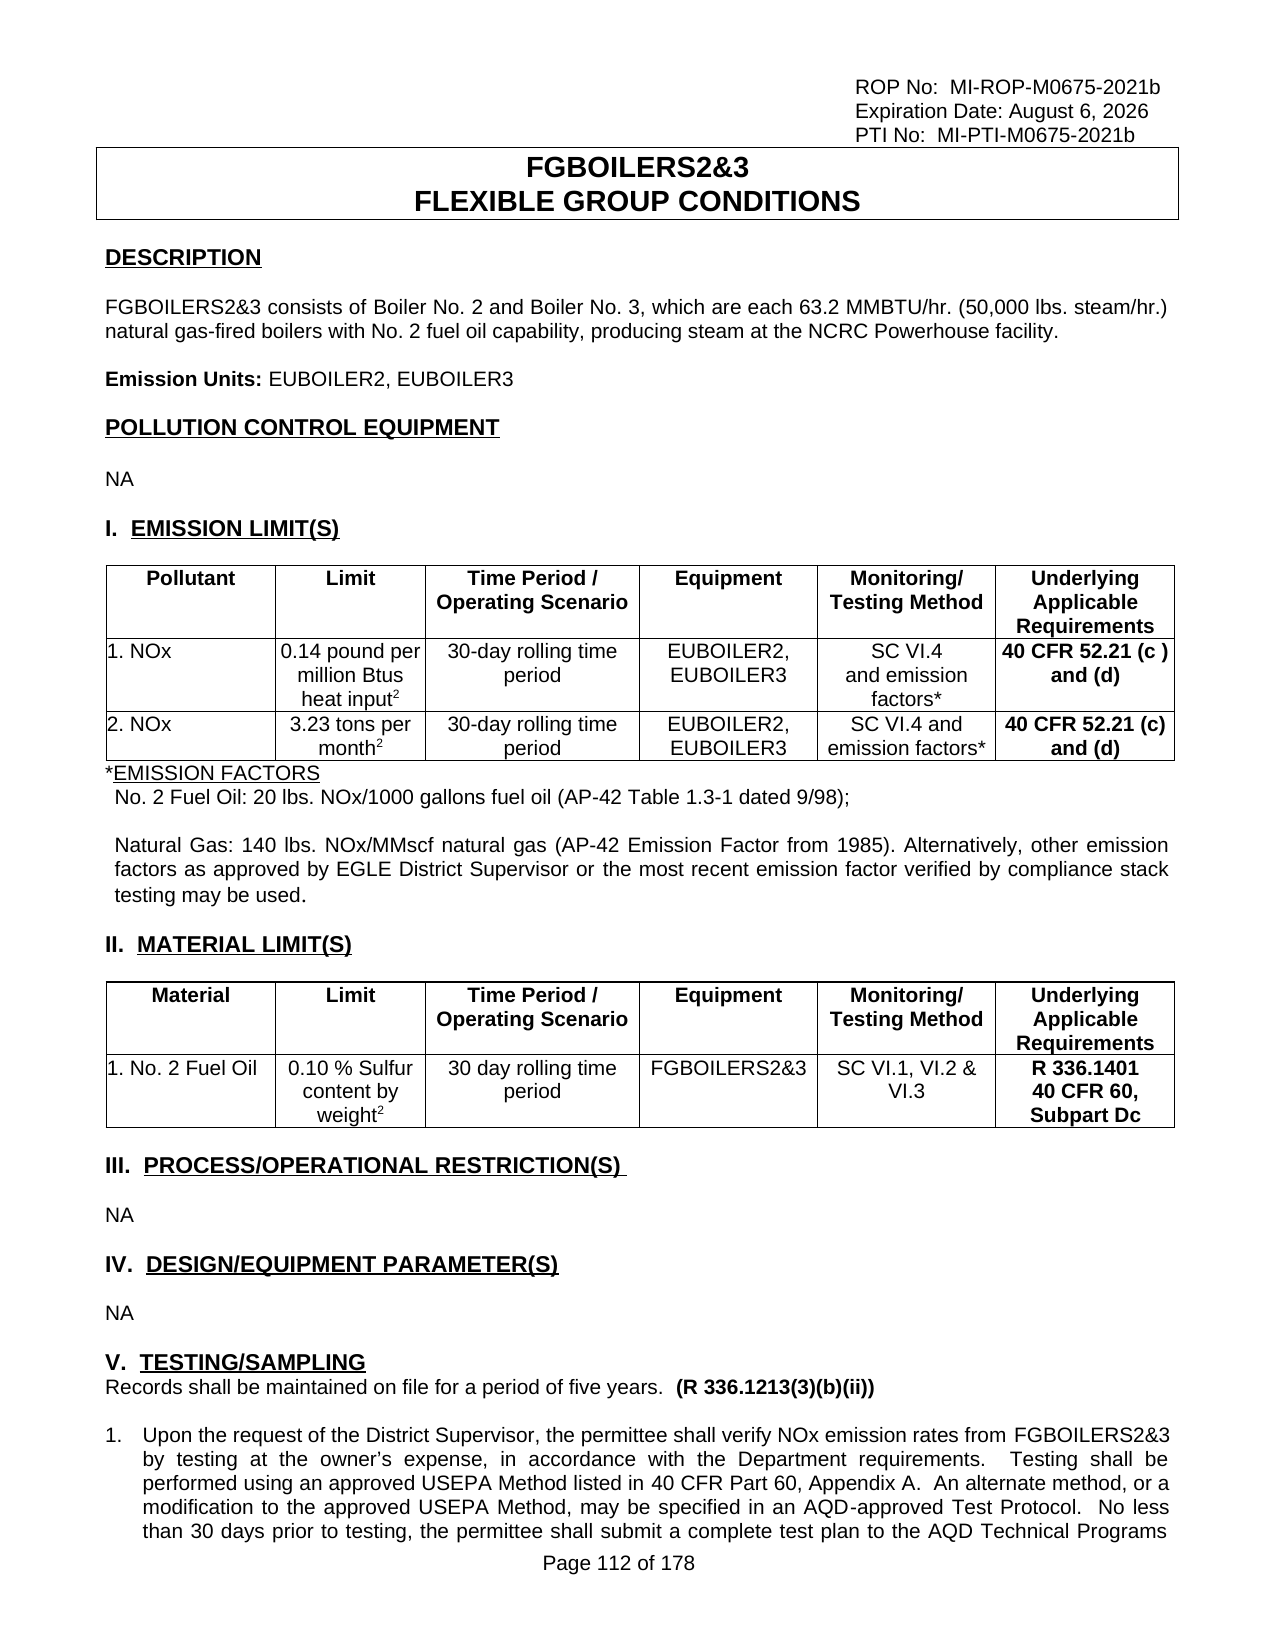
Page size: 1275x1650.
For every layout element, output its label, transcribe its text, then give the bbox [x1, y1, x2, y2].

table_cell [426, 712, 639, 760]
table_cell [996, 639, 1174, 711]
text No. 2 Fuel Oil: 20 lbs. NOx/1000 gallons fuel oil (AP-42 Table 1.3-1 dated 9/98); [114, 785, 1170, 809]
text POLLUTION CONTROL EQUIPMENT [105, 414, 1170, 441]
text Records shall be maintained on file for a period of five years. (R 336.1213(3)(b)(ii)) [105, 1375, 1170, 1399]
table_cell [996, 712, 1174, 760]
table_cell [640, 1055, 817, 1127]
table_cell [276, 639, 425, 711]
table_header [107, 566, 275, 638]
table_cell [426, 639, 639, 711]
text Emission Units: EUBOILER2, EUBOILER3 [105, 366, 1170, 390]
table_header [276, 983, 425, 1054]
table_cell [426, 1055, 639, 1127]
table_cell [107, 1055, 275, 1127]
text III. PROCESS/OPERATIONAL RESTRICTION(S) [105, 1152, 1170, 1179]
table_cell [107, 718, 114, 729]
text Natural Gas: 140 lbs. NOx/MMscf natural gas (AP-42 Emission Factor from 1985). Alternatively, other emission factors as approved by EGLE District Supervisor or the most recent emission factor verified by compliance stack testing may be used. [114, 833, 1170, 907]
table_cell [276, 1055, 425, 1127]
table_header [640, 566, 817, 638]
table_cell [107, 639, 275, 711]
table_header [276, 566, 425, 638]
text *EMISSION FACTORS [105, 761, 1170, 785]
text IV. DESIGN/EQUIPMENT PARAMETER(S) [105, 1251, 1170, 1277]
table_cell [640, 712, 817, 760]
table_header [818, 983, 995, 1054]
text V. TESTING/SAMPLING [105, 1349, 1170, 1375]
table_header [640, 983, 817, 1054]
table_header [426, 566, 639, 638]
text NA [105, 467, 1170, 491]
text FLEXIBLE GROUP CONDITIONS [97, 180, 1178, 219]
text NA [105, 1203, 1170, 1227]
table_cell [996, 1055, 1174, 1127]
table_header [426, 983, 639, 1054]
text NA [105, 1301, 1170, 1325]
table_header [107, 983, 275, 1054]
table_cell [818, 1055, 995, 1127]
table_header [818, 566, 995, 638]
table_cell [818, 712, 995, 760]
text DESCRIPTION [105, 244, 1170, 271]
text I. EMISSION LIMIT(S) [105, 515, 1170, 541]
text FGBOILERS2&3 consists of Boiler No. 2 and Boiler No. 3, which are each 63.2 MMBTU/hr. (50,000 lbs. steam/hr.) natural gas-fired boilers with No. 2 fuel oil capability, producing steam at the NCRC Powerhouse facility. [105, 294, 1170, 342]
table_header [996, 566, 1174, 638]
subtitle FGBOILERS2&3 [97, 148, 1178, 180]
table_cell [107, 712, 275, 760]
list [105, 1423, 1170, 1543]
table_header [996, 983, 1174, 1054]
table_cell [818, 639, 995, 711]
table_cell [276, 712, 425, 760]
text II. MATERIAL LIMIT(S) [105, 931, 1170, 957]
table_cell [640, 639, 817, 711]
